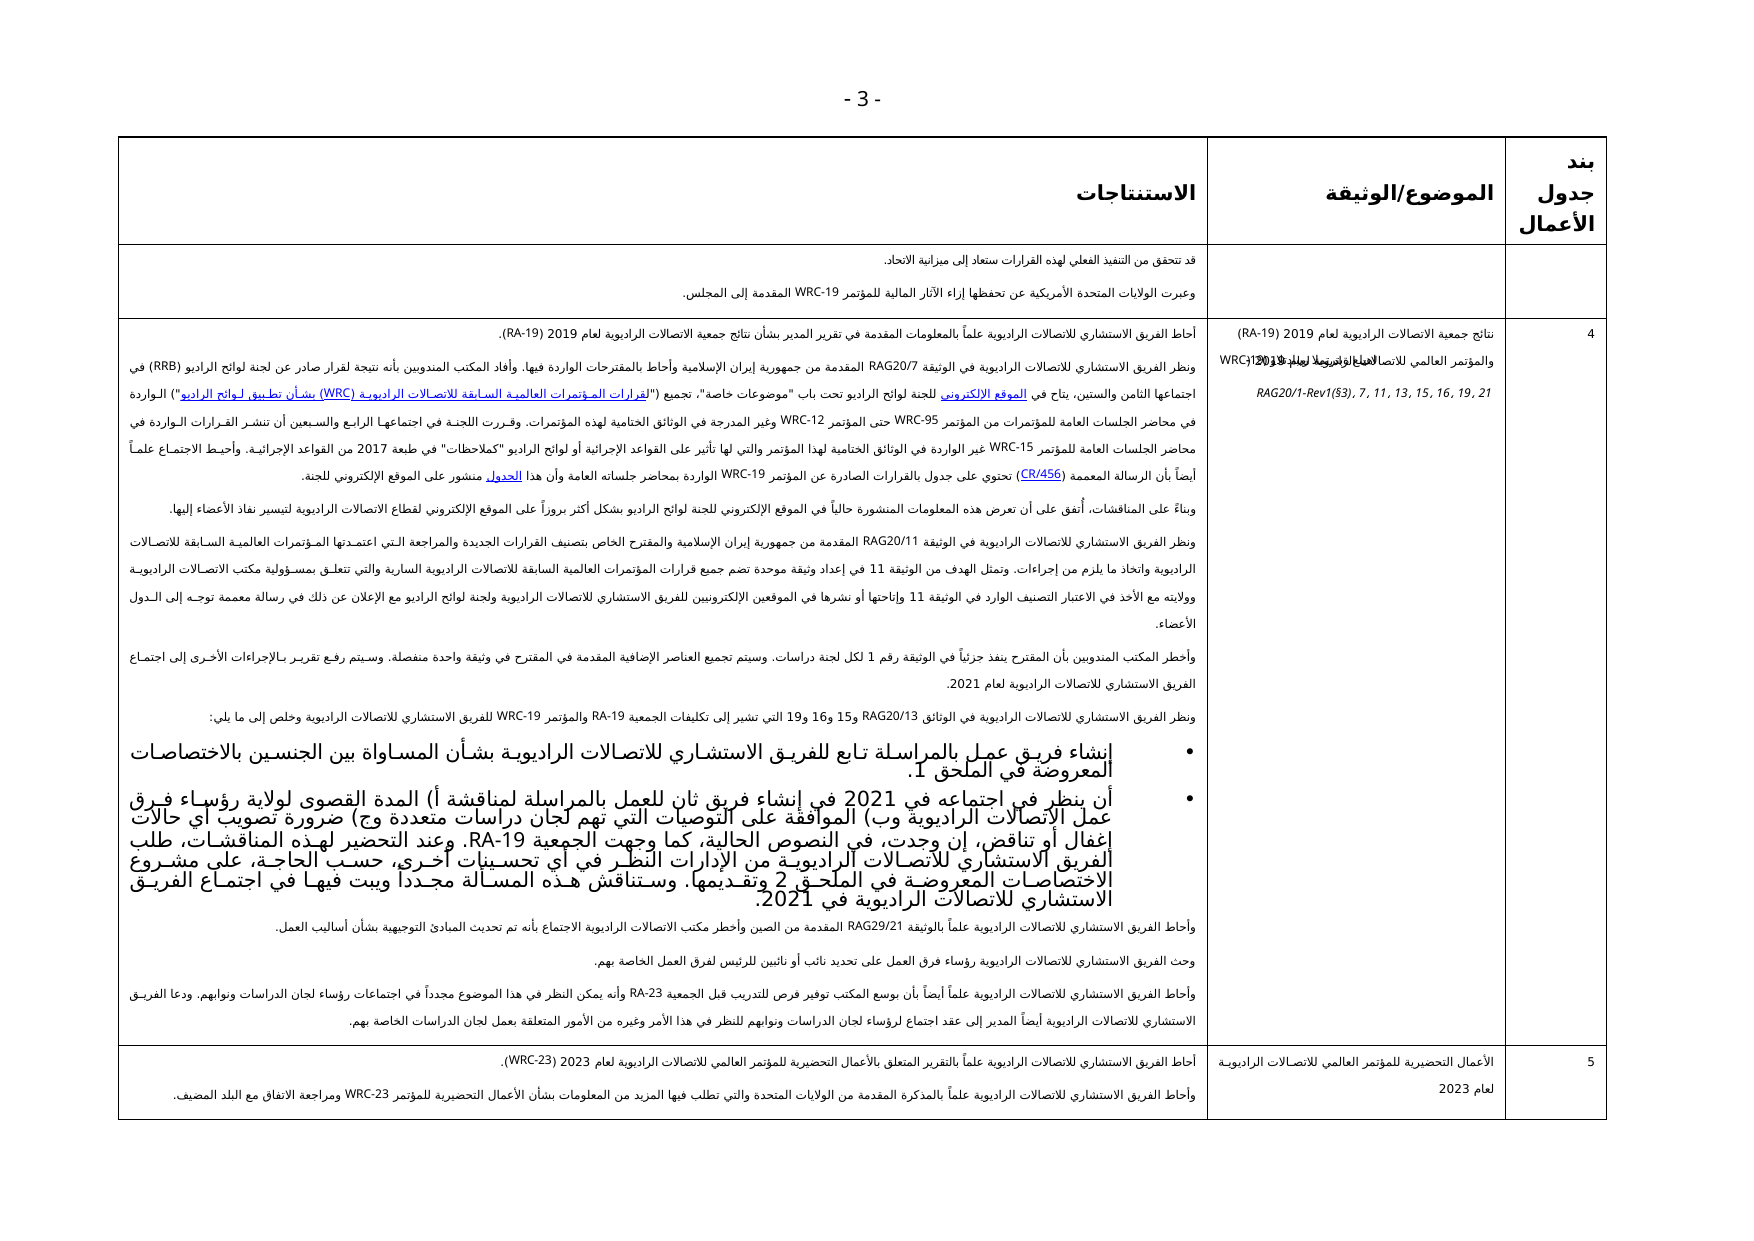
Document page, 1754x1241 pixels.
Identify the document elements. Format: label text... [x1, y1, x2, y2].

table_cell نتائج جمعية الاتصالات الراديوية لعام 2019 (RA-19) والمؤتمر العالمي للاتصالات الراديوية لعام 2019 (WRC-19) والتدابير المترتبة عليها RAG20/1-Rev1(§3)، 7، 11، 13، 15، 16، 19، 21 [1208, 319, 1505, 1045]
table_header الموضوع/الوثيقة [1208, 138, 1505, 244]
table_header بند جدول الأعمال [1506, 138, 1606, 244]
table_cell 3 [1506, 245, 1606, 318]
table_cell 4 [1506, 319, 1606, 1045]
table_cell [1208, 245, 1505, 318]
table_header الاستنتاجات [119, 138, 1207, 244]
table_cell أحاط الفريق الاستشاري للاتصالات الراديوية علماً بالمعلومات المقدمة في تقرير المدير بشأن نتائج جمعية الاتصالات الراديوية لعام 2019 (RA-19). ونظر الفريق الاستشاري للاتصالات الراديوية في الوثيقة RAG20/7 المقدمة من جمهورية إيران الإسلامية وأحاط بالمقترحات الواردة فيها. وأفاد المكتب المندوبين بأنه نتيجة لقرار صادر عن لجنة لوائح الراديو (RRB) في اجتماعها الثامن والستين، يتاح في الموقع الإلكتروني للجنة لوائح الراديو تحت باب "موضوعات خاصة"، تجميع ("لقرارات المؤتمرات العالمية السابقة للاتصالات الراديوية (WRC) بشأن تطبيق لوائح الراديو") الواردة في محاضر الجلسات العامة للمؤتمرات من المؤتمر WRC-95 حتى المؤتمر WRC-12 وغير المدرجة في الوثائق الختامية لهذه المؤتمرات. وقررت اللجنة في اجتماعها الرابع والسبعين أن تنشر القرارات الواردة في محاضر الجلسات العامة للمؤتمر WRC-15 غير الواردة في الوثائق الختامية لهذا المؤتمر والتي لها تأثير على القواعد الإجرائية أو لوائح الراديو "كملاحظات" في طبعة 2017 من القواعد الإجرائية. وأحيط الاجتماع علماً أيضاً بأن الرسالة المعممة (CR/456) تحتوي على جدول بالقرارات الصادرة عن المؤتمر WRC-19 الواردة بمحاضر جلساته العامة وأن هذا الجدول منشور على الموقع الإلكتروني للجنة. وبناءً على المناقشات، أُتفق على أن تعرض هذه المعلومات المنشورة حالياً في الموقع الإلكتروني للجنة لوائح الراديو بشكل أكثر بروزاً على الموقع الإلكتروني لقطاع الاتصالات الراديوية لتيسير نفاذ الأعضاء إليها. ونظر الفريق الاستشاري للاتصالات الراديوية في الوثيقة RAG20/11 المقدمة من جمهورية إيران الإسلامية والمقترح الخاص بتصنيف القرارات الجديدة والمراجعة التي اعتمدتها المؤتمرات العالمية السابقة للاتصالات الراديوية واتخاذ ما يلزم من إجراءات. وتمثل الهدف من الوثيقة 11 في إعداد وثيقة موحدة تضم جميع قرارات المؤتمرات العالمية السابقة للاتصالات الراديوية السارية والتي تتعلق بمسؤولية مكتب الاتصالات الراديوية وولايته مع الأخذ في الاعتبار التصنيف الوارد في الوثيقة 11 وإتاحتها أو نشرها في الموقعين الإلكترونيين للفريق الاستشاري للاتصالات الراديوية ولجنة لوائح الراديو مع الإعلان عن ذلك في رسالة معممة توجه إلى الدول الأعضاء. وأخطر المكتب المندوبين بأن المقترح ينفذ جزئياً في الوثيقة رقم 1 لكل لجنة دراسات. وسيتم تجميع العناصر الإضافية المقدمة في المقترح في وثيقة واحدة منفصلة. وسيتم رفع تقرير بالإجراءات الأخرى إلى اجتماع الفريق الاستشاري للاتصالات الراديوية لعام 2021. ونظر الفريق الاستشاري للاتصالات الراديوية في الوثائق RAG20/13 و15 و16 و19 التي تشير إلى تكليفات الجمعية RA-19 والمؤتمر WRC-19 للفريق الاستشاري للاتصالات الراديوية وخلص إلى ما يلي: • إنشاء فريق عمل بالمراسلة تابع للفريق الاستشاري للاتصالات الراديوية بشأن المساواة بين الجنسين بالاختصاصات المعروضة في الملحق 1. • أن ينظر في اجتماعه في 2021 في إنشاء فريق ثان للعمل بالمراسلة لمناقشة أ) المدة القصوى لولاية رؤساء فرق عمل الاتصالات الراديوية وب) الموافقة على التوصيات التي تهم لجان دراسات متعددة وج) ضرورة تصويب أي حالات إغفال أو تناقض، إن وجدت، في النصوص الحالية، كما وجهت الجمعية RA-19. وعند التحضير لهذه المناقشات، طلب الفريق الاستشاري للاتصالات الراديوية من الإدارات النظر في أي تحسينات أخرى، حسب الحاجة، على مشروع الاختصاصات المعروضة في الملحق 2 وتقديمها. وستناقش هذه المسألة مجدداً ويبت فيها في اجتماع الفريق الاستشاري للاتصالات الراديوية في 2021. وأحاط الفريق الاستشاري للاتصالات الراديوية علماً بالوثيقة RAG29/21 المقدمة من الصين وأخطر مكتب الاتصالات الراديوية الاجتماع بأنه تم تحديث المبادئ التوجيهية بشأن أساليب العمل. وحث الفريق الاستشاري للاتصالات الراديوية رؤساء فرق العمل على تحديد نائب أو نائبين للرئيس لفرق العمل الخاصة بهم. وأحاط الفريق الاستشاري للاتصالات الراديوية علماً أيضاً بأن بوسع المكتب توفير فرص للتدريب قبل الجمعية RA-23 وأنه يمكن النظر في هذا الموضوع مجدداً في اجتماعات رؤساء لجان الدراسات ونوابهم. ودعا الفريق الاستشاري للاتصالات الراديوية أيضاً المدير إلى عقد اجتماع لرؤساء لجان الدراسات ونوابهم للنظر في هذا الأمر وغيره من الأمور المتعلقة بعمل لجان الدراسات الخاصة بهم. [119, 319, 1207, 1045]
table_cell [1208, 1046, 1505, 1119]
table_cell 5 [1506, 1046, 1606, 1119]
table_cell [119, 245, 1207, 318]
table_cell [119, 1046, 1207, 1119]
